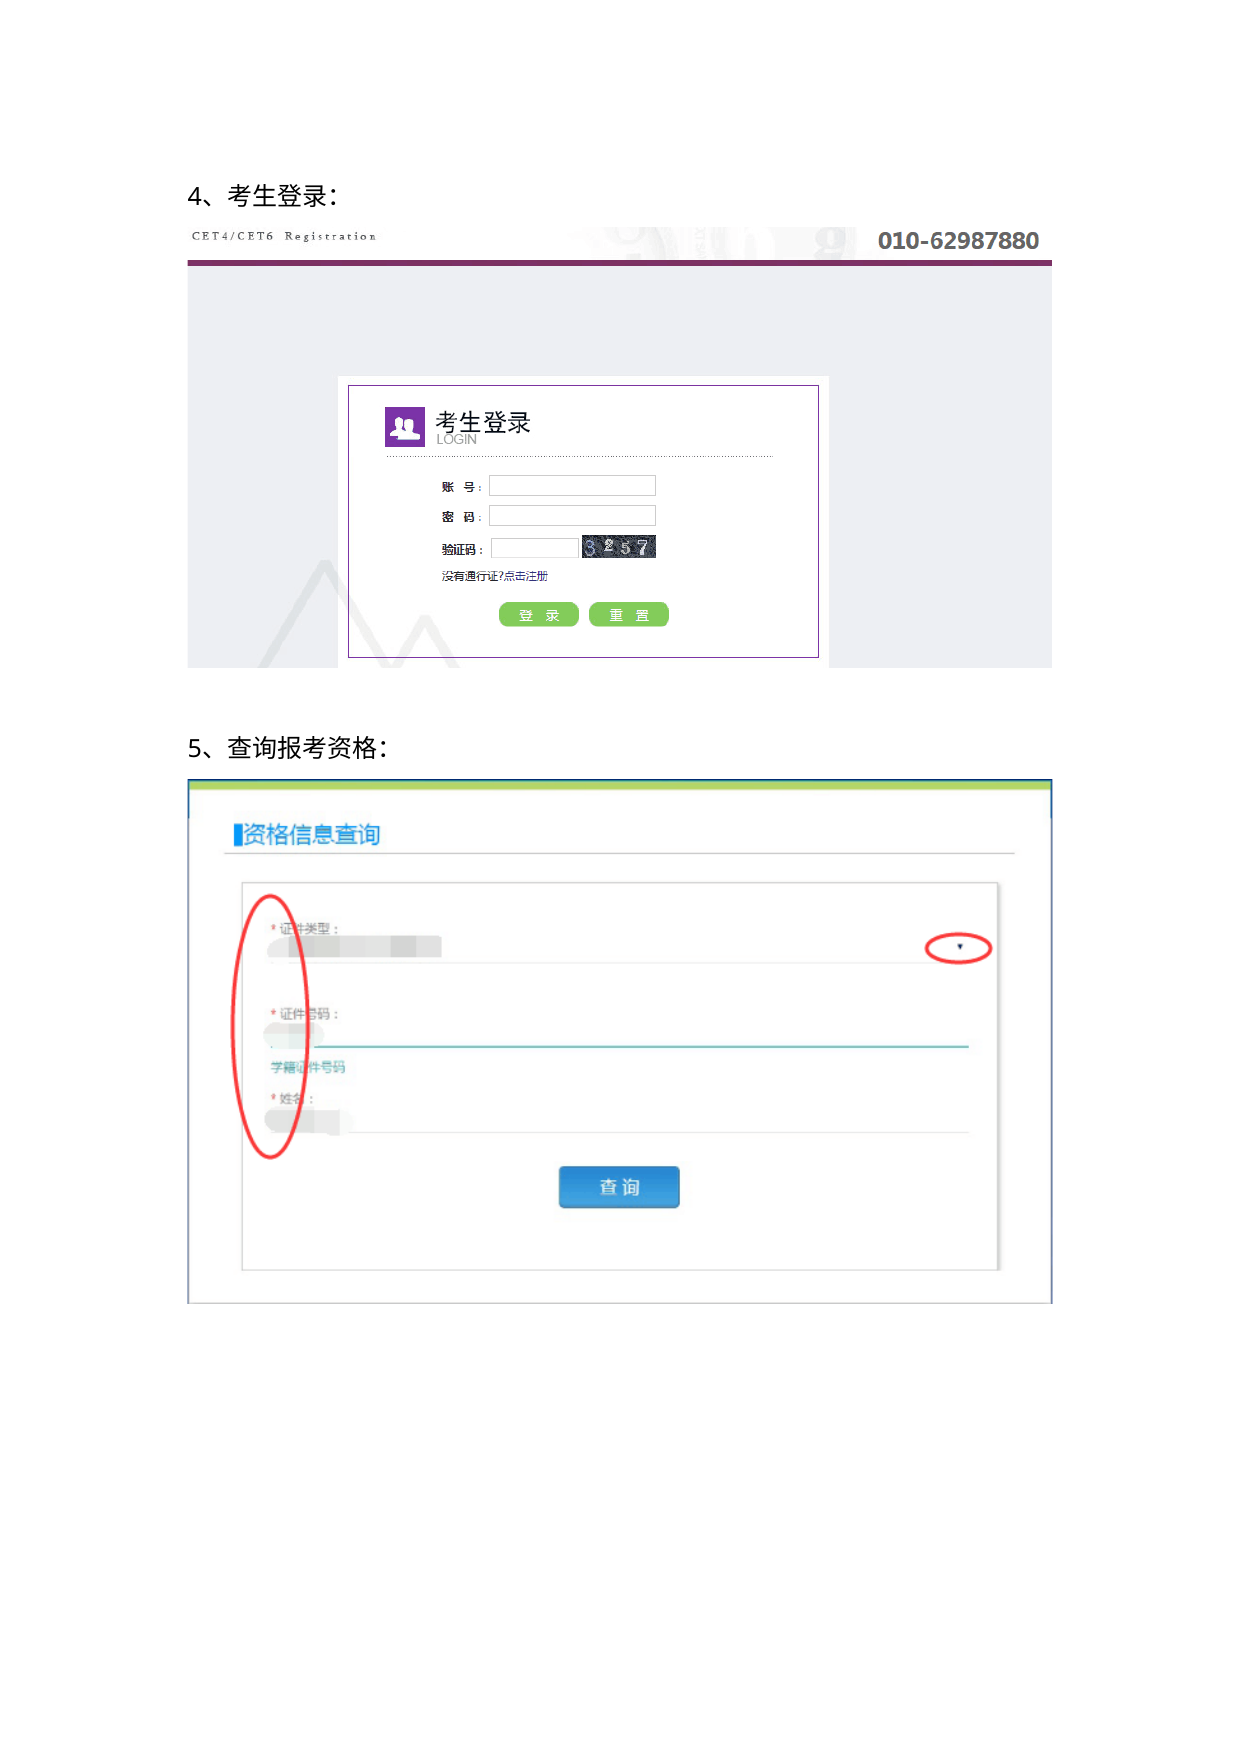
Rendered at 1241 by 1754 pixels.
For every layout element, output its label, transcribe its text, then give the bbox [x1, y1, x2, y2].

picture [187, 779, 1053, 1304]
picture [187, 227, 1052, 668]
list 查询报考资格： [187, 714, 1053, 779]
list 考生登录： [187, 162, 1053, 227]
